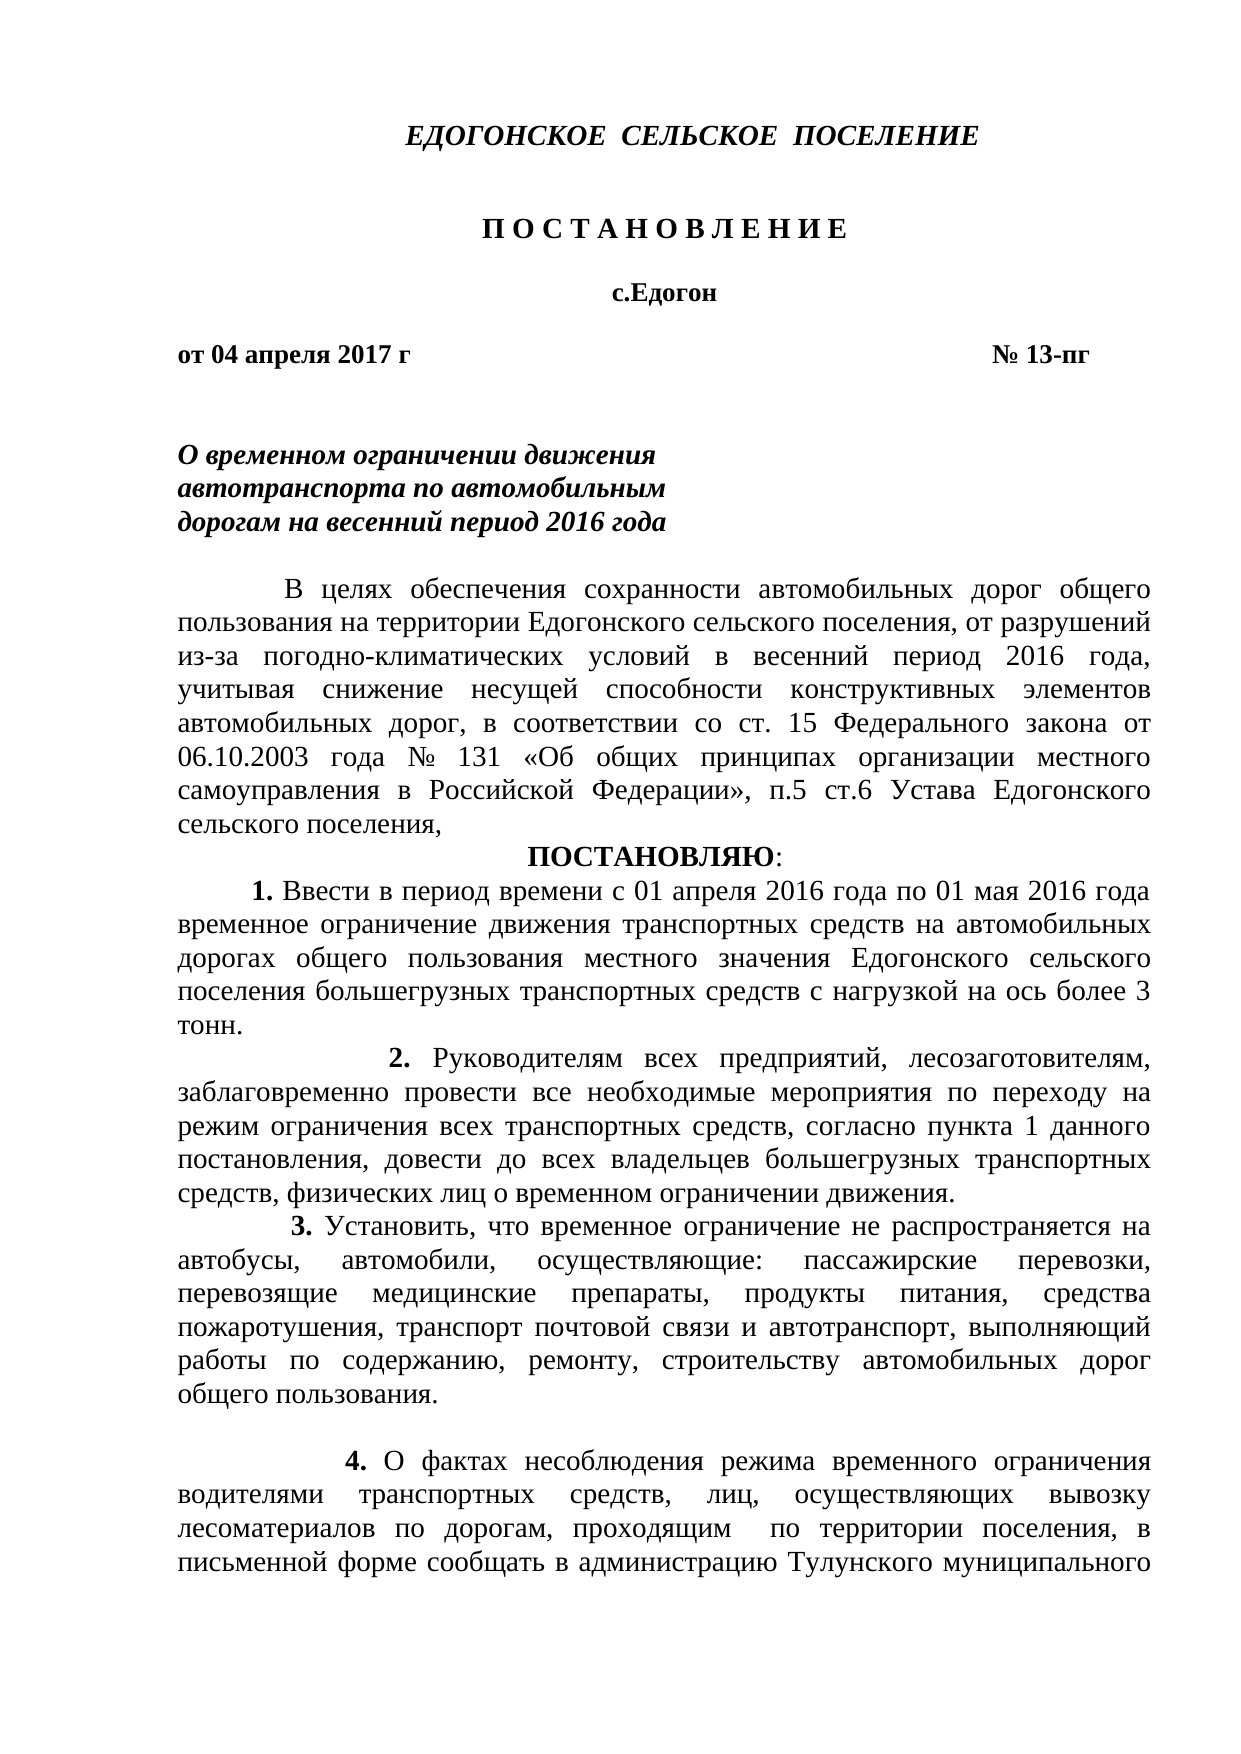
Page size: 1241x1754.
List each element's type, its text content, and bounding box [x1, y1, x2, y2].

text ПОСТАНОВЛЯЮ: [177, 839, 1152, 873]
text В целях обеспечения сохранности автомобильных дорог общего пользования на территории Едогонского сельского поселения, от разрушений из-за погодно-климатических условий в весенний период 2016 года, учитывая снижение несущей способности конструктивных элементов автомобильных дорог, в соответствии со ст. 15 Федерального закона от 06.10.2003 года № 131 «Об общих принципах организации местного самоуправления в Российской Федерации», п.5 ст.6 Устава Едогонского сельского поселения, [177, 571, 1152, 839]
text 2. Руководителям всех предприятий, лесозаготовителям, заблаговременно провести все необходимые мероприятия по переходу на режим ограничения всех транспортных средств, согласно пункта 1 данного постановления, довести до всех владельцев большегрузных транспортных средств, физических лиц о временном ограничении движения. [177, 1041, 1152, 1208]
text дорогам на весенний период 2016 года [177, 504, 1152, 537]
text автотранспорта по автомобильным [177, 470, 1152, 504]
text П О С Т А Н О В Л Е Н И Е [177, 212, 1152, 245]
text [177, 1443, 1152, 1577]
text ЕДОГОНСКОЕ СЕЛЬСКОЕ ПОСЕЛЕНИЕ [177, 118, 1152, 152]
text 1. Ввести в период времени с 01 апреля 2016 года по 01 мая 2016 года временное ограничение движения транспортных средств на автомобильных дорогах общего пользования местного значения Едогонского сельского поселения большегрузных транспортных средств с нагрузкой на ось более 3 тонн. [177, 873, 1152, 1041]
text от 04 апреля 2017 г № 13-пг [177, 338, 1152, 370]
text 3. Установить, что временное ограничение не распространяется на автобусы, автомобили, осуществляющие: пассажирские перевозки, перевозящие медицинские препараты, продукты питания, средства пожаротушения, транспорт почтовой связи и автотранспорт, выполняющий работы по содержанию, ремонту, строительству автомобильных дорог общего пользования. [177, 1208, 1152, 1409]
text с.Едогон [177, 276, 1152, 307]
text О временном ограничении движения [177, 437, 1152, 470]
